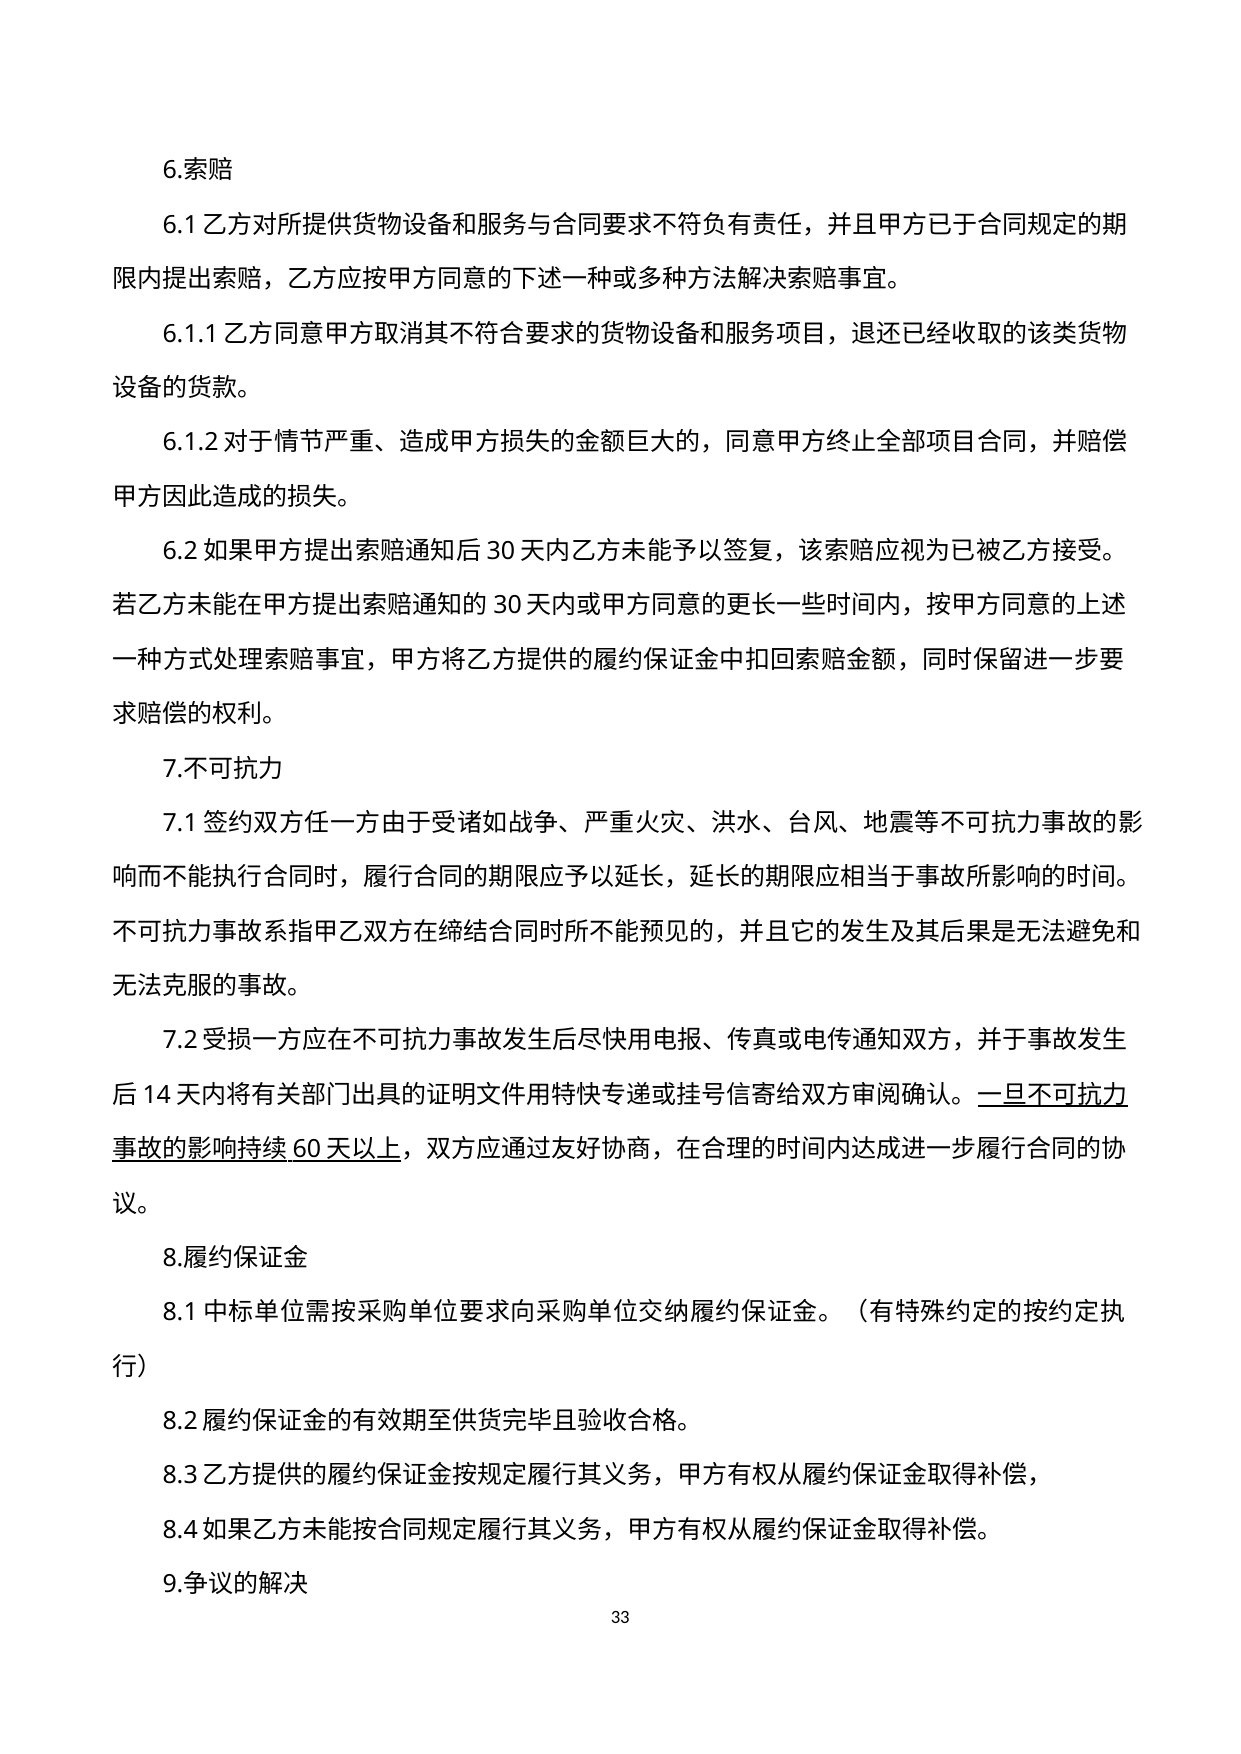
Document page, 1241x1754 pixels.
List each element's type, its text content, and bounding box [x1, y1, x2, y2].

text 8.2履约保证金的有效期至供货完毕且验收合格。 [112, 1401, 1128, 1437]
text 9.争议的解决 [112, 1564, 1128, 1600]
text 6.索赔 [112, 150, 1128, 186]
text 8.4如果乙方未能按合同规定履行其义务，甲方有权从履约保证金取得补偿。 [112, 1509, 1128, 1546]
text 7.不可抗力 [112, 748, 1128, 784]
text 8.1中标单位需按采购单位要求向采购单位交纳履约保证金。（有特殊约定的按约定执行） [112, 1292, 1128, 1382]
text 6.2如果甲方提出索赔通知后30天内乙方未能予以签复，该索赔应视为已被乙方接受。若乙方未能在甲方提出索赔通知的30天内或甲方同意的更长一些时间内，按甲方同意的上述一种方式处理索赔事宜，甲方将乙方提供的履约保证金中扣回索赔金额，同时保留进一步要求赔偿的权利。 [112, 531, 1128, 730]
text 6.1乙方对所提供货物设备和服务与合同要求不符负有责任，并且甲方已于合同规定的期限内提出索赔，乙方应按甲方同意的下述一种或多种方法解决索赔事宜。 [112, 204, 1128, 295]
text 7.1签约双方任一方由于受诸如战争、严重火灾、洪水、台风、地震等不可抗力事故的影响而不能执行合同时，履行合同的期限应予以延长，延长的期限应相当于事故所影响的时间。不可抗力事故系指甲乙双方在缔结合同时所不能预见的，并且它的发生及其后果是无法避免和无法克服的事故。 [112, 802, 1144, 1002]
text 6.1.2对于情节严重、造成甲方损失的金额巨大的，同意甲方终止全部项目合同，并赔偿甲方因此造成的损失。 [112, 422, 1128, 512]
text 6.1.1乙方同意甲方取消其不符合要求的货物设备和服务项目，退还已经收取的该类货物设备的货款。 [112, 313, 1128, 404]
text 8.3乙方提供的履约保证金按规定履行其义务，甲方有权从履约保证金取得补偿， [112, 1455, 1128, 1491]
text 8.履约保证金 [112, 1237, 1128, 1274]
text 7.2受损一方应在不可抗力事故发生后尽快用电报、传真或电传通知双方，并于事故发生后14天内将有关部门出具的证明文件用特快专递或挂号信寄给双方审阅确认。一旦不可抗力事故的影响持续60天以上，双方应通过友好协商，在合理的时间内达成进一步履行合同的协议。 [112, 1020, 1128, 1219]
